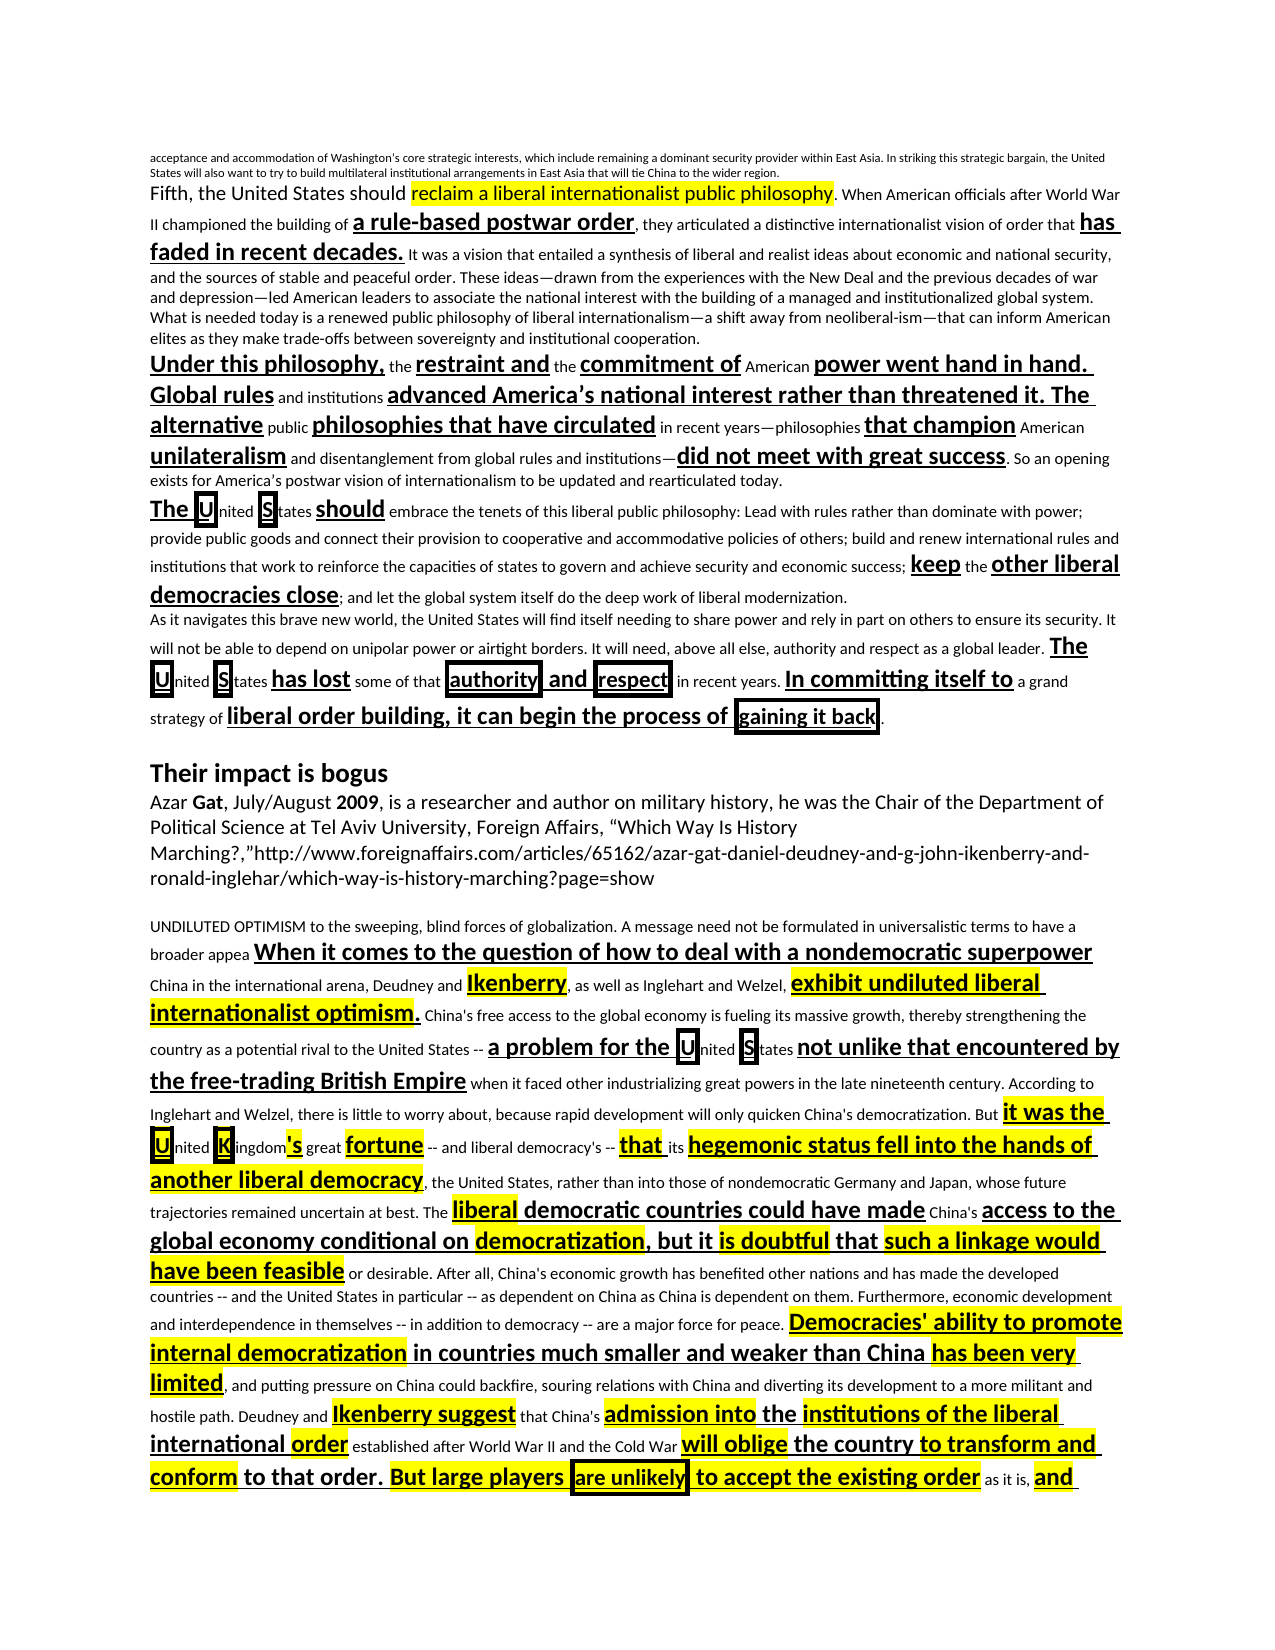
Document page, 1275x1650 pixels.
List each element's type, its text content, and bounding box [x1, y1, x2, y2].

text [150, 150, 1125, 181]
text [150, 916, 1125, 1496]
subtitle Their impact is bogus [150, 756, 1125, 789]
text Fifth, the United States should reclaim a liberal internationalist public philosophy. When American officials after World War II championed the building of a rule-based postwar order, they articulated a distinctive internationalist vision of order that has faded in recent decades. It was a vision that entailed a synthesis of liberal and realist ideas about economic and national security, and the sources of stable and peaceful order. These ideas—drawn from the experiences with the New Deal and the previous decades of war and depression—led American leaders to associate the national interest with the building of a managed and institutionalized global system. What is needed today is a renewed public philosophy of liberal internationalism—a shift away from neoliberal-ism—that can inform American elites as they make trade-offs between sovereignty and institutional cooperation. [150, 181, 1125, 348]
text As it navigates this brave new world, the United States will find itself needing to share power and rely in part on others to ensure its security. It will not be able to depend on unipolar power or airtight borders. It will need, above all else, authority and respect as a global leader. The United States has lost some of that authority and respect in recent years. In committing itself to a grand strategy of liberal order building, it can begin the process of gaining it back. [150, 609, 1125, 735]
text The United States should embrace the tenets of this liberal public philosophy: Lead with rules rather than dominate with power; provide public goods and connect their provision to cooperative and accommodative policies of others; build and renew international rules and institutions that work to reinforce the capacities of states to govern and achieve security and economic success; keep the other liberal democracies close; and let the global system itself do the deep work of liberal modernization. [150, 491, 1125, 609]
text Under this philosophy, the restraint and the commitment of American power went hand in hand. Global rules and institutions advanced America’s national interest rather than threatened it. The alternative public philosophies that have circulated in recent years—philosophies that champion American unilateralism and disentanglement from global rules and institutions—did not meet with great success. So an opening exists for America’s postwar vision of internationalism to be updated and rearticulated today. [150, 348, 1125, 491]
text Azar Gat, July/August 2009, is a researcher and author on military history, he was the Chair of the Department of Political Science at Tel Aviv University, Foreign Affairs, “Which Way Is History Marching?,”http://www.foreignaffairs.com/articles/65162/azar-gat-daniel-deudney-and-g-john-ikenberry-and-ronald-inglehar/which-way-is-history-marching?page=show [150, 789, 1125, 891]
